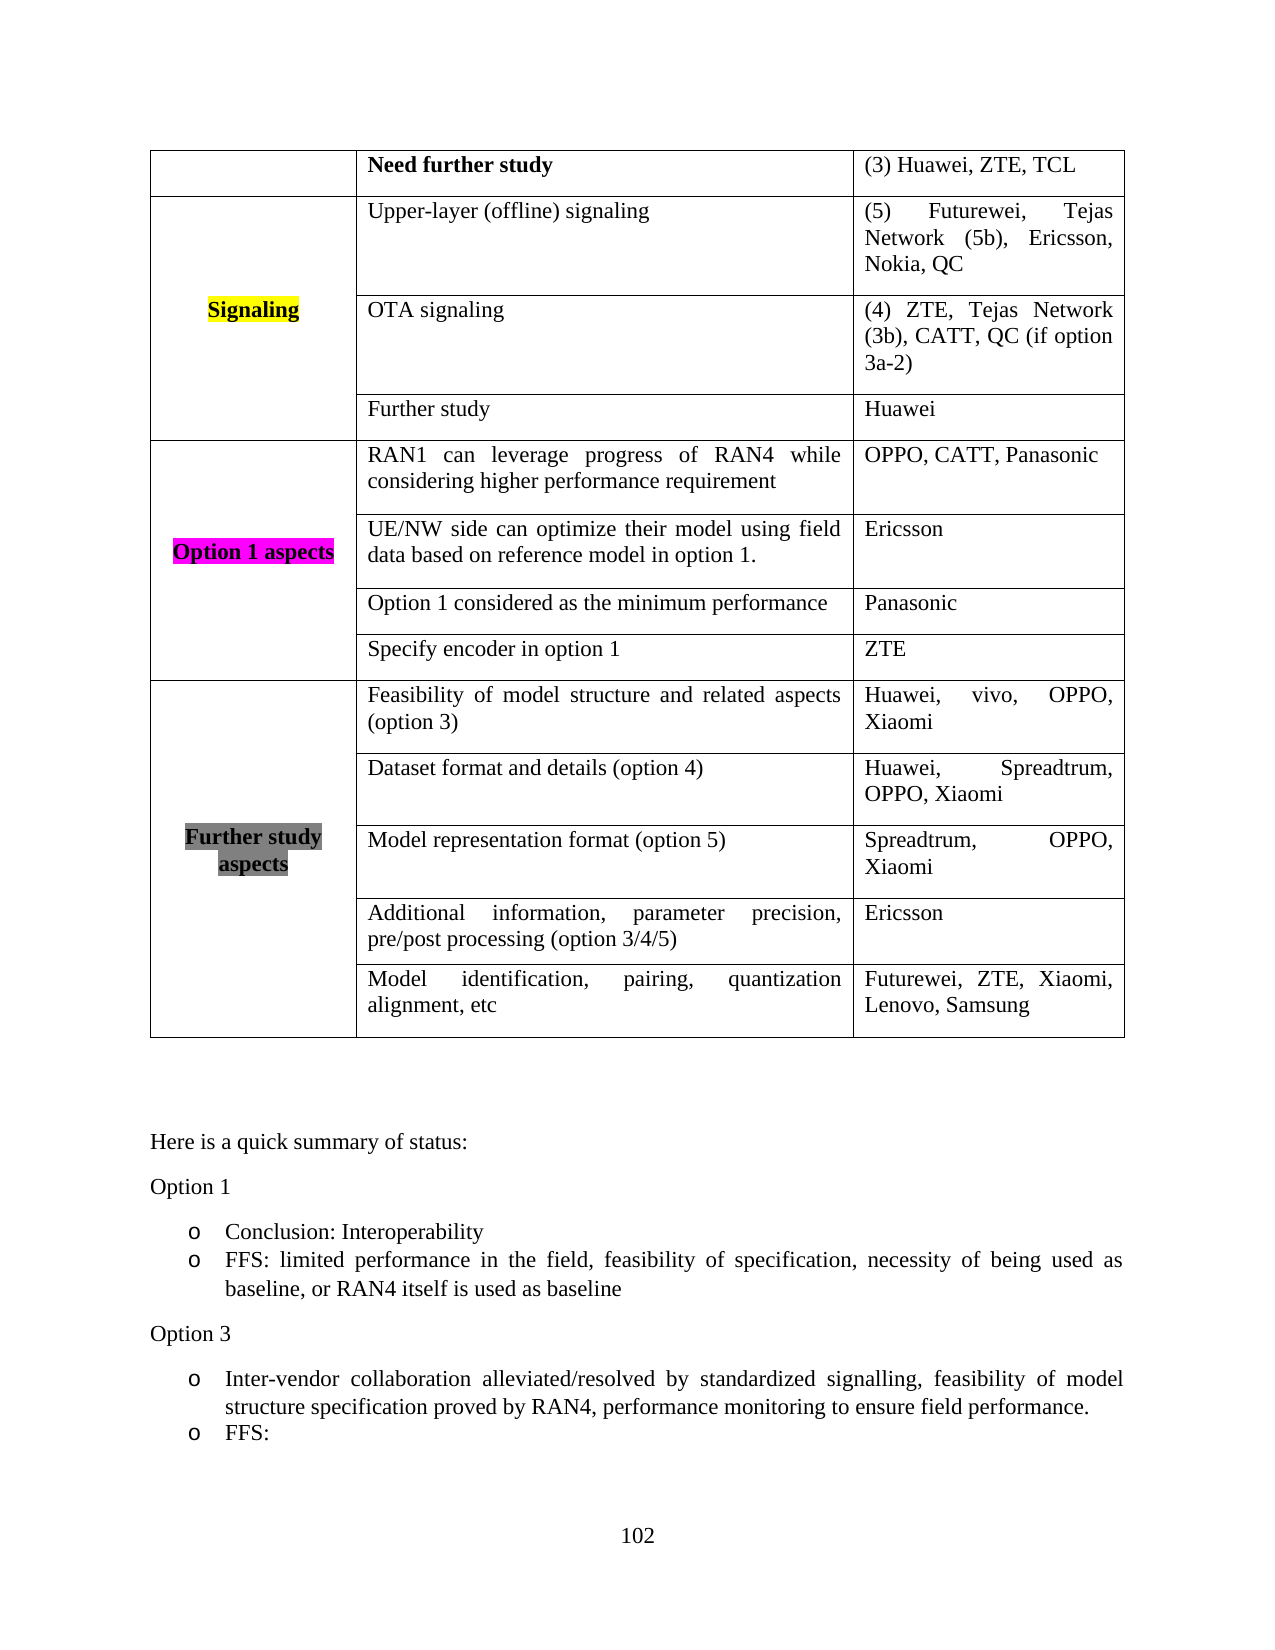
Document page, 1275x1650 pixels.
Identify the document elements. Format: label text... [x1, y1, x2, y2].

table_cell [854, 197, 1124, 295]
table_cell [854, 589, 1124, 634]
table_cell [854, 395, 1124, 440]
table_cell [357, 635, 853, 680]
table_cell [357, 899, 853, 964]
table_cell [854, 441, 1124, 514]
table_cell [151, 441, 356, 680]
list Inter-vendor collaboration alleviated/resolved by standardized signalling, feasibility of model structure specification proved by RAN4, performance monitoring to ensure field performance. [187, 1365, 1125, 1419]
list Conclusion: Interoperability [187, 1218, 1125, 1246]
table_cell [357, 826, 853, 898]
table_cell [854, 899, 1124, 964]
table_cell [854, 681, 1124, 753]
text Option 1 [150, 1173, 1125, 1199]
list FFS: [187, 1419, 1125, 1448]
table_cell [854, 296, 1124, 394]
text Option 3 [150, 1320, 1125, 1346]
list FFS: limited performance in the field, feasibility of specification, necessity of being used as baseline, or RAN4 itself is used as baseline [187, 1246, 1125, 1301]
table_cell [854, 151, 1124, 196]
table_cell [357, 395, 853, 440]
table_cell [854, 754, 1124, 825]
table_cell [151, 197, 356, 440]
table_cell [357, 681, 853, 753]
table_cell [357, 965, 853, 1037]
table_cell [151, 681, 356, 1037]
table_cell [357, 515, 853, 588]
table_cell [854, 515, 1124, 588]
text Here is a quick summary of status: [150, 1128, 1125, 1154]
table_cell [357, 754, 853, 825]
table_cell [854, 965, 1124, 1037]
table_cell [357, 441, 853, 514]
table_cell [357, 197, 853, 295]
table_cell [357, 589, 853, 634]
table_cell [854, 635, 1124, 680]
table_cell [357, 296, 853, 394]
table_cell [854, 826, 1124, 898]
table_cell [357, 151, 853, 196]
